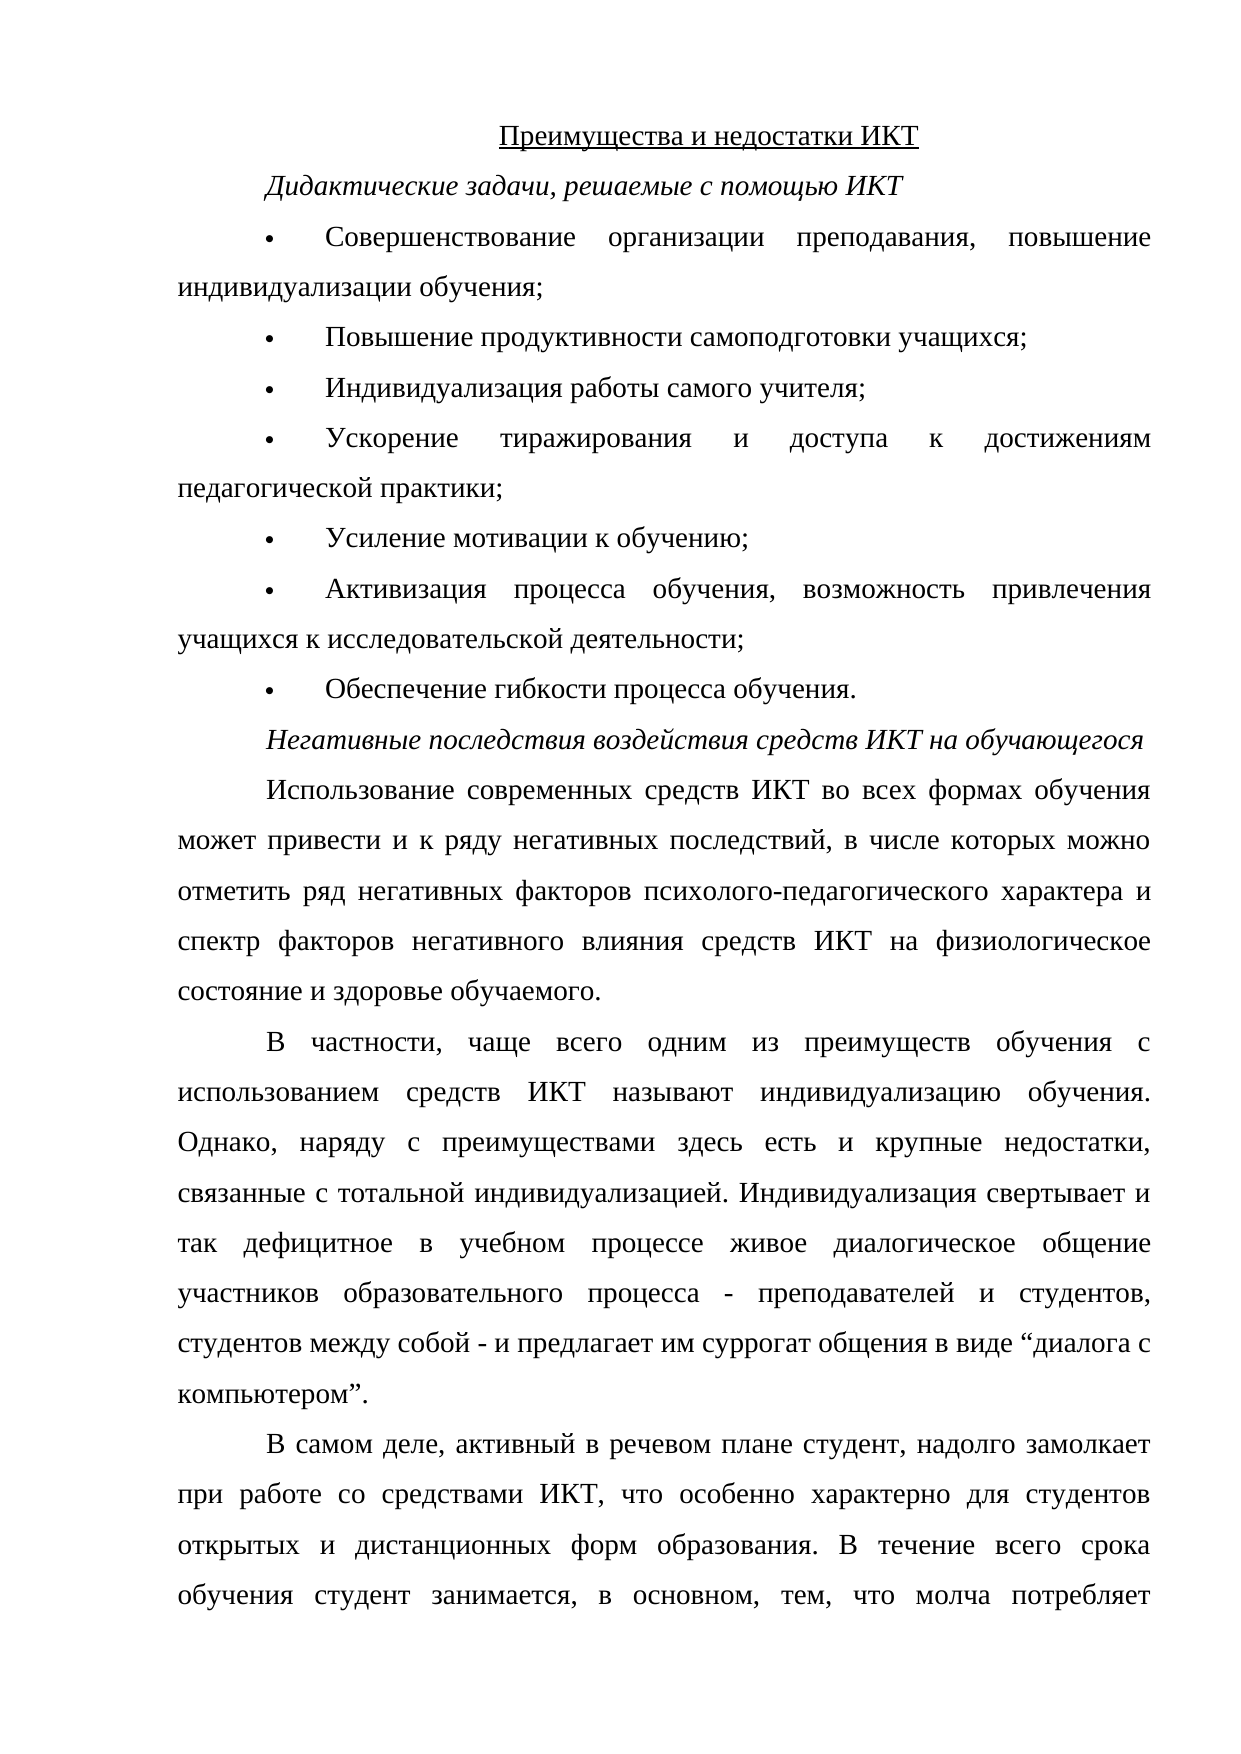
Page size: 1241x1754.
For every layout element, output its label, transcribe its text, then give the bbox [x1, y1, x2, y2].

list Преимущества и недостатки ИКТ [177, 118, 1152, 152]
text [177, 1426, 1152, 1611]
subtitle Негативные последствия воздействия средств ИКТ на обучающегося [177, 722, 1152, 755]
list Совершенствование организации преподавания, повышение индивидуализации обучения; [177, 219, 1152, 303]
text В частности, чаще всего одним из преимуществ обучения с использованием средств ИКТ называют индивидуализацию обучения. Однако, наряду с преимуществами здесь есть и крупные недостатки, связанные с тотальной индивидуализацией. Индивидуализация свертывает и так дефицитное в учебном процессе живое диалогическое общение участников образовательного процесса - преподавателей и студентов, студентов между собой - и предлагает им суррогат общения в виде “диалога с компьютером”. [177, 1024, 1152, 1409]
list Усиление мотивации к обучению; [177, 521, 1152, 554]
list Ускорение тиражирования и доступа к достижениям педагогической практики; [177, 420, 1152, 504]
list Обеспечение гибкости процесса обучения. [177, 672, 1152, 705]
list Активизация процесса обучения, возможность привлечения учащихся к исследовательской деятельности; [177, 571, 1152, 655]
list Индивидуализация работы самого учителя; [177, 370, 1152, 403]
text Использование современных средств ИКТ во всех формах обучения может привести и к ряду негативных последствий, в числе которых можно отметить ряд негативных факторов психолого-педагогического характера и спектр факторов негативного влияния средств ИКТ на физиологическое состояние и здоровье обучаемого. [177, 772, 1152, 1007]
subtitle Дидактические задачи, решаемые с помощью ИКТ [177, 168, 1152, 202]
list Повышение продуктивности самоподготовки учащихся; [177, 319, 1152, 353]
